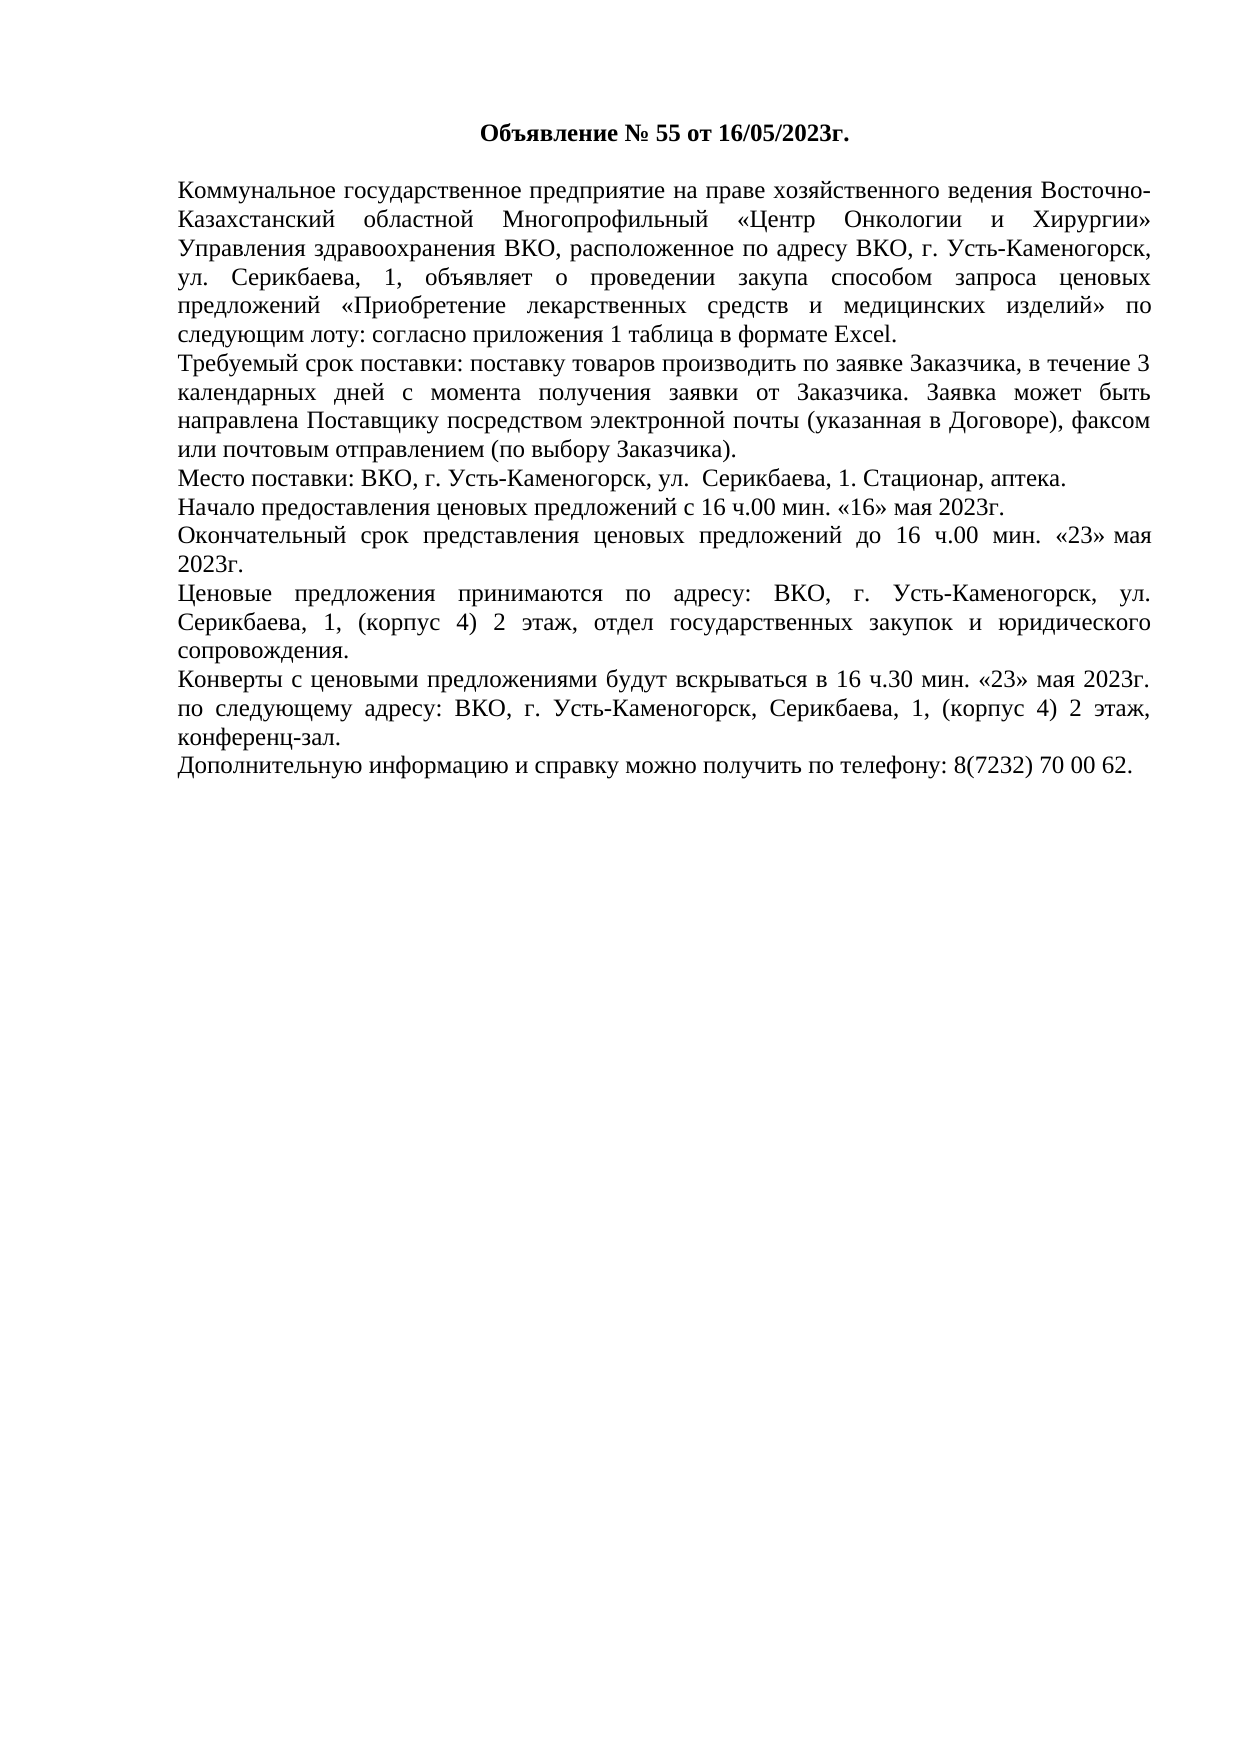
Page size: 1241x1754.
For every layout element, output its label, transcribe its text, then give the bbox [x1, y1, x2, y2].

text Дополнительную информацию и справку можно получить по телефону: 8(7232) 70 00 62. [177, 751, 1152, 779]
text Место поставки: ВКО, г. Усть-Каменогорск, ул. Серикбаева, 1. Стационар, аптека. [177, 463, 1152, 492]
text Коммунальное государственное предприятие на праве хозяйственного ведения Восточно-Казахстанский областной Многопрофильный «Центр Онкологии и Хирургии» Управления здравоохранения ВКО, расположенное по адресу ВКО, г. Усть-Каменогорск, ул. Серикбаева, 1, объявляет о проведении закупа способом запроса ценовых предложений «Приобретение лекарственных средств и медицинских изделий» по следующим лоту: согласно приложения 1 таблица в формате Excel. [177, 176, 1152, 348]
text Ценовые предложения принимаются по адресу: ВКО, г. Усть-Каменогорск, ул. Серикбаева, 1, (корпус 4) 2 этаж, отдел государственных закупок и юридического сопровождения. [177, 578, 1152, 664]
text Объявление № 55 от 16/05/2023г. [177, 118, 1152, 147]
text Начало предоставления ценовых предложений с 16 ч.00 мин. «16» мая 2023г. [177, 492, 1152, 521]
text Требуемый срок поставки: поставку товаров производить по заявке Заказчика, в течение 3 календарных дней с момента получения заявки от Заказчика. Заявка может быть направлена Поставщику посредством электронной почты (указанная в Договоре), факсом или почтовым отправлением (по выбору Заказчика). [177, 348, 1152, 463]
text Окончательный срок представления ценовых предложений до 16 ч.00 мин. «23» мая 2023г. [177, 521, 1152, 578]
text Конверты с ценовыми предложениями будут вскрываться в 16 ч.30 мин. «23» мая 2023г. по следующему адресу: ВКО, г. Усть-Каменогорск, Серикбаева, 1, (корпус 4) 2 этаж, конференц-зал. [177, 664, 1152, 751]
